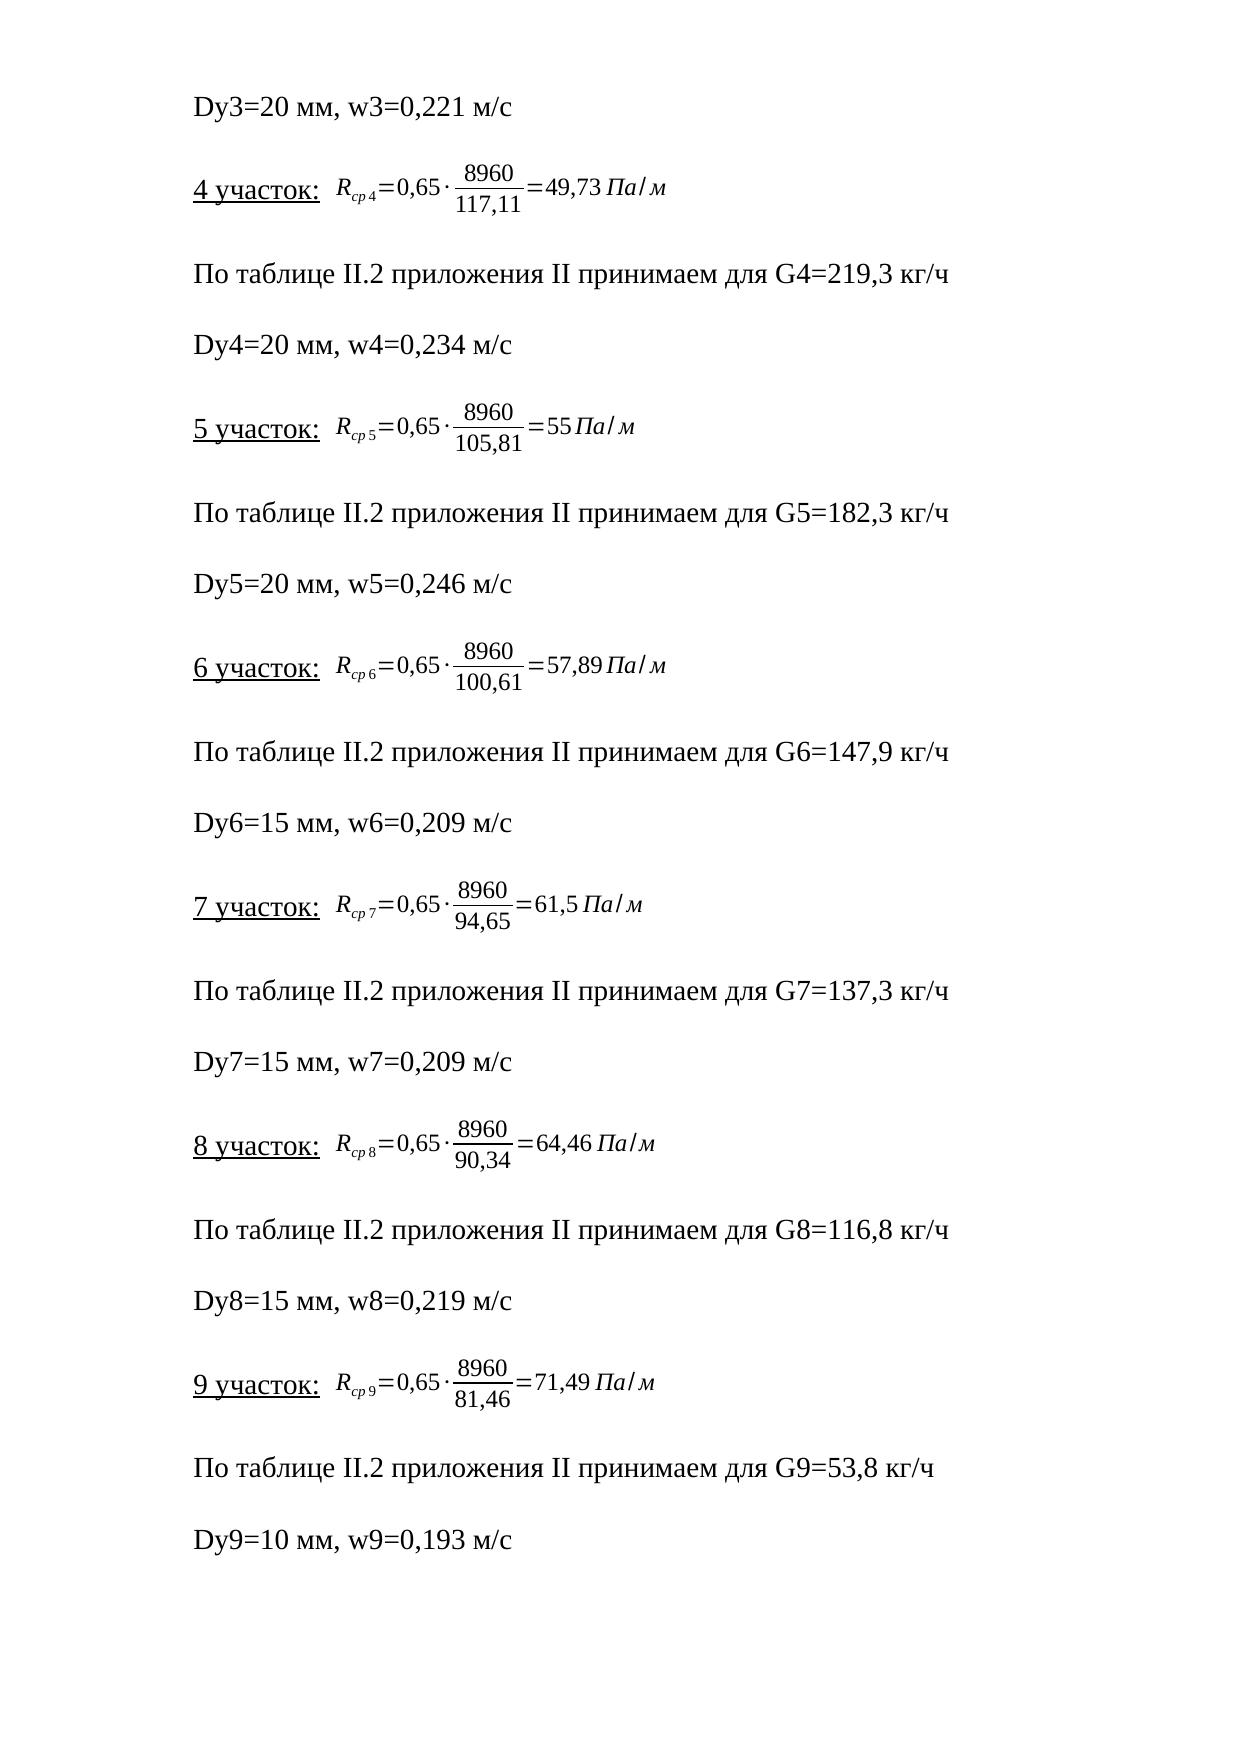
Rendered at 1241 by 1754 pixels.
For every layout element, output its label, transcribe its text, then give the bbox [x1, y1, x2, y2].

text Dy7=15 мм, w7=0,209 м/с [118, 1044, 1152, 1078]
text Dy8=15 мм, w8=0,219 м/с [118, 1283, 1152, 1316]
text По таблице II.2 приложения II принимаем для G6=147,9 кг/ч [118, 734, 1152, 768]
text Dy4=20 мм, w4=0,234 м/с [118, 327, 1152, 361]
text 8 участок: [118, 1115, 1152, 1174]
text 4 участок: [118, 160, 1152, 219]
text По таблице II.2 приложения II принимаем для G8=116,8 кг/ч [118, 1212, 1152, 1245]
text Dy6=15 мм, w6=0,209 м/с [118, 805, 1152, 839]
text 6 участок: [118, 637, 1152, 696]
text По таблице II.2 приложения II принимаем для G4=219,3 кг/ч [118, 256, 1152, 290]
text 5 участок: [118, 399, 1152, 458]
text По таблице II.2 приложения II принимаем для G9=53,8 кг/ч [118, 1451, 1152, 1484]
text По таблице II.2 приложения II принимаем для G7=137,3 кг/ч [118, 973, 1152, 1006]
text Dy9=10 мм, w9=0,193 м/с [118, 1522, 1152, 1555]
text 7 участок: [118, 876, 1152, 935]
text По таблице II.2 приложения II принимаем для G5=182,3 кг/ч [118, 495, 1152, 529]
text Dy3=20 мм, w3=0,221 м/с [118, 89, 1152, 122]
text 9 участок: [118, 1354, 1152, 1413]
text Dy5=20 мм, w5=0,246 м/с [118, 566, 1152, 600]
